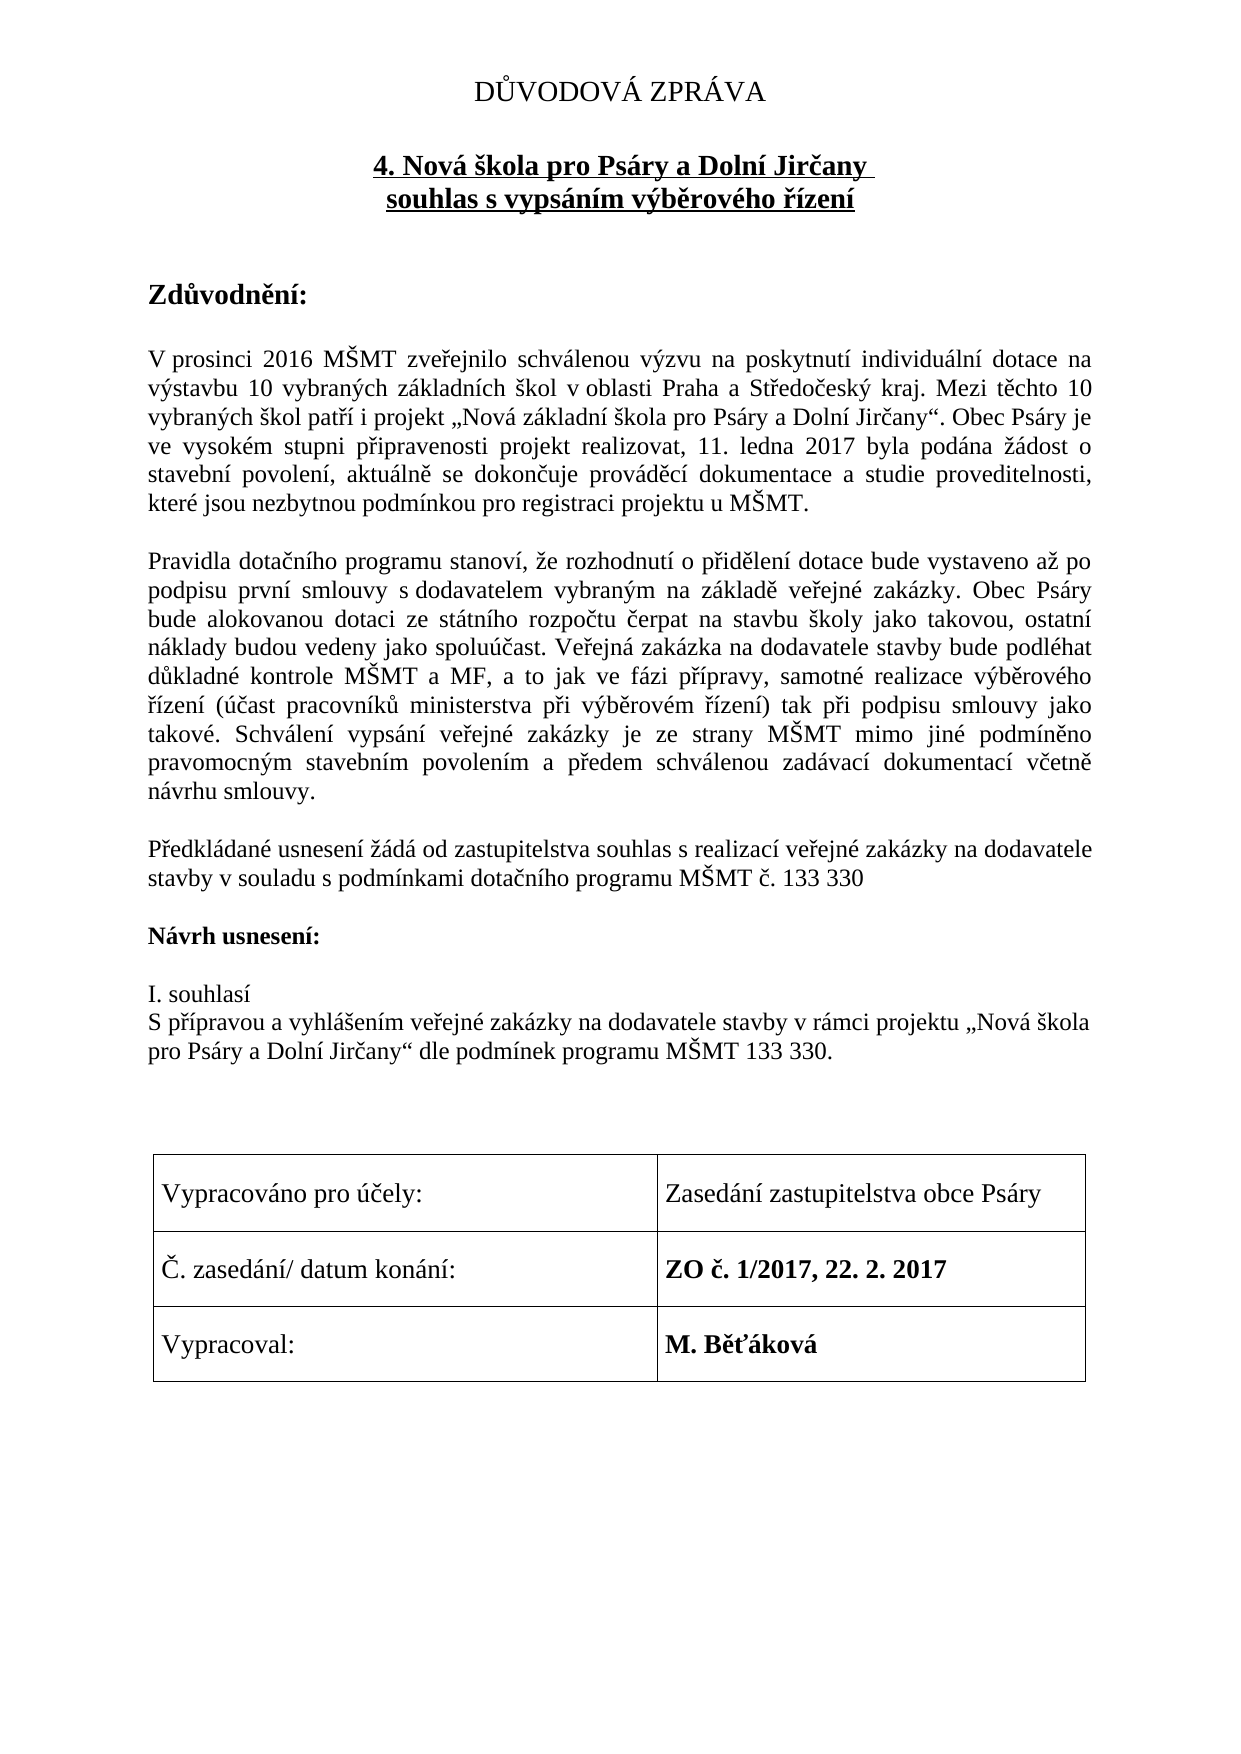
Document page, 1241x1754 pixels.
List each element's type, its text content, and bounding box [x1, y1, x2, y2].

table_cell ZO č. 1/2017, 22. 2. 2017 [658, 1232, 1085, 1306]
table_header Zasedání zastupitelstva obce Psáry [658, 1155, 1085, 1231]
text souhlas s vypsáním výběrového řízení [148, 181, 1093, 215]
text Návrh usnesení: [148, 921, 1093, 949]
text 4. Nová škola pro Psáry a Dolní Jirčany [148, 148, 1093, 181]
text Předkládané usnesení žádá od zastupitelstva souhlas s realizací veřejné zakázky na dodavatele stavby v souladu s podmínkami dotačního programu MŠMT č. 133 330 [148, 834, 1093, 892]
table_cell Vypracoval: [154, 1307, 657, 1381]
text Zdůvodnění: [148, 277, 1093, 311]
table_header Vypracováno pro účely: [154, 1155, 657, 1231]
table_cell M. Běťáková [658, 1307, 1085, 1381]
table_cell Č. zasedání/ datum konání: [154, 1232, 657, 1306]
text Pravidla dotačního programu stanoví, že rozhodnutí o přidělení dotace bude vystaveno až po podpisu první smlouvy s dodavatelem vybraným na základě veřejné zakázky. Obec Psáry bude alokovanou dotaci ze státního rozpočtu čerpat na stavbu školy jako takovou, ostatní náklady budou vedeny jako spoluúčast. Veřejná zakázka na dodavatele stavby bude podléhat důkladné kontrole MŠMT a MF, a to jak ve fázi přípravy, samotné realizace výběrového řízení (účast pracovníků ministerstva při výběrovém řízení) tak při podpisu smlouvy jako takové. Schválení vypsání veřejné zakázky je ze strany MŠMT mimo jiné podmíněno pravomocným stavebním povolením a předem schválenou zadávací dokumentací včetně návrhu smlouvy. [148, 546, 1093, 805]
text V prosinci 2016 MŠMT zveřejnilo schválenou výzvu na poskytnutí individuální dotace na výstavbu 10 vybraných základních škol v oblasti Praha a Středočeský kraj. Mezi těchto 10 vybraných škol patří i projekt „Nová základní škola pro Psáry a Dolní Jirčany“. Obec Psáry je ve vysokém stupni připravenosti projekt realizovat, 11. ledna 2017 byla podána žádost o stavební povolení, aktuálně se dokončuje prováděcí dokumentace a studie proveditelnosti, které jsou nezbytnou podmínkou pro registraci projektu u MŠMT. [148, 344, 1093, 517]
text I. souhlasí S přípravou a vyhlášením veřejné zakázky na dodavatele stavby v rámci projektu „Nová škola pro Psáry a Dolní Jirčany“ dle podmínek programu MŠMT 133 330. [148, 979, 1093, 1065]
